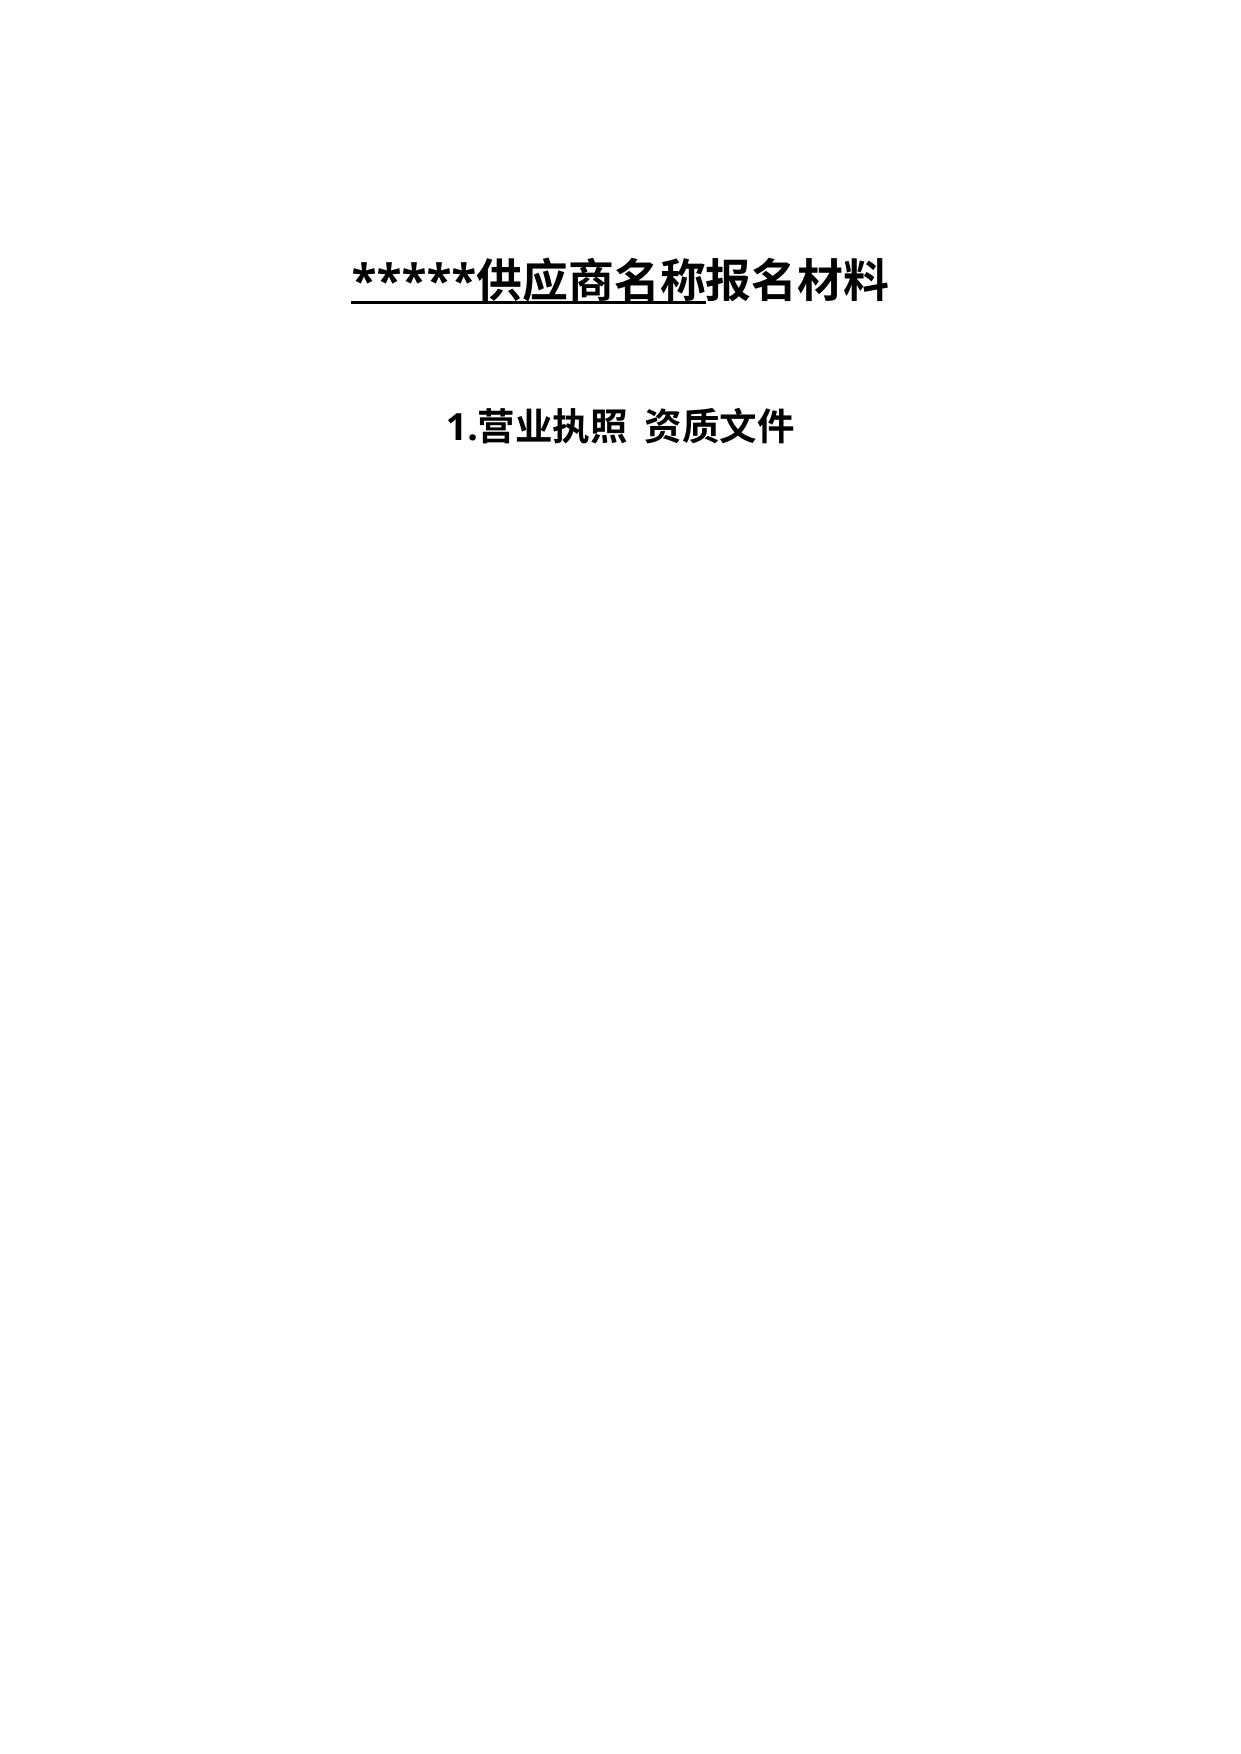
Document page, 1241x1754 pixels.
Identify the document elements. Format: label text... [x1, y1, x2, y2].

text 1.营业执照 资质文件 [165, 391, 1075, 456]
text *****供应商名称报名材料 [165, 229, 1075, 326]
